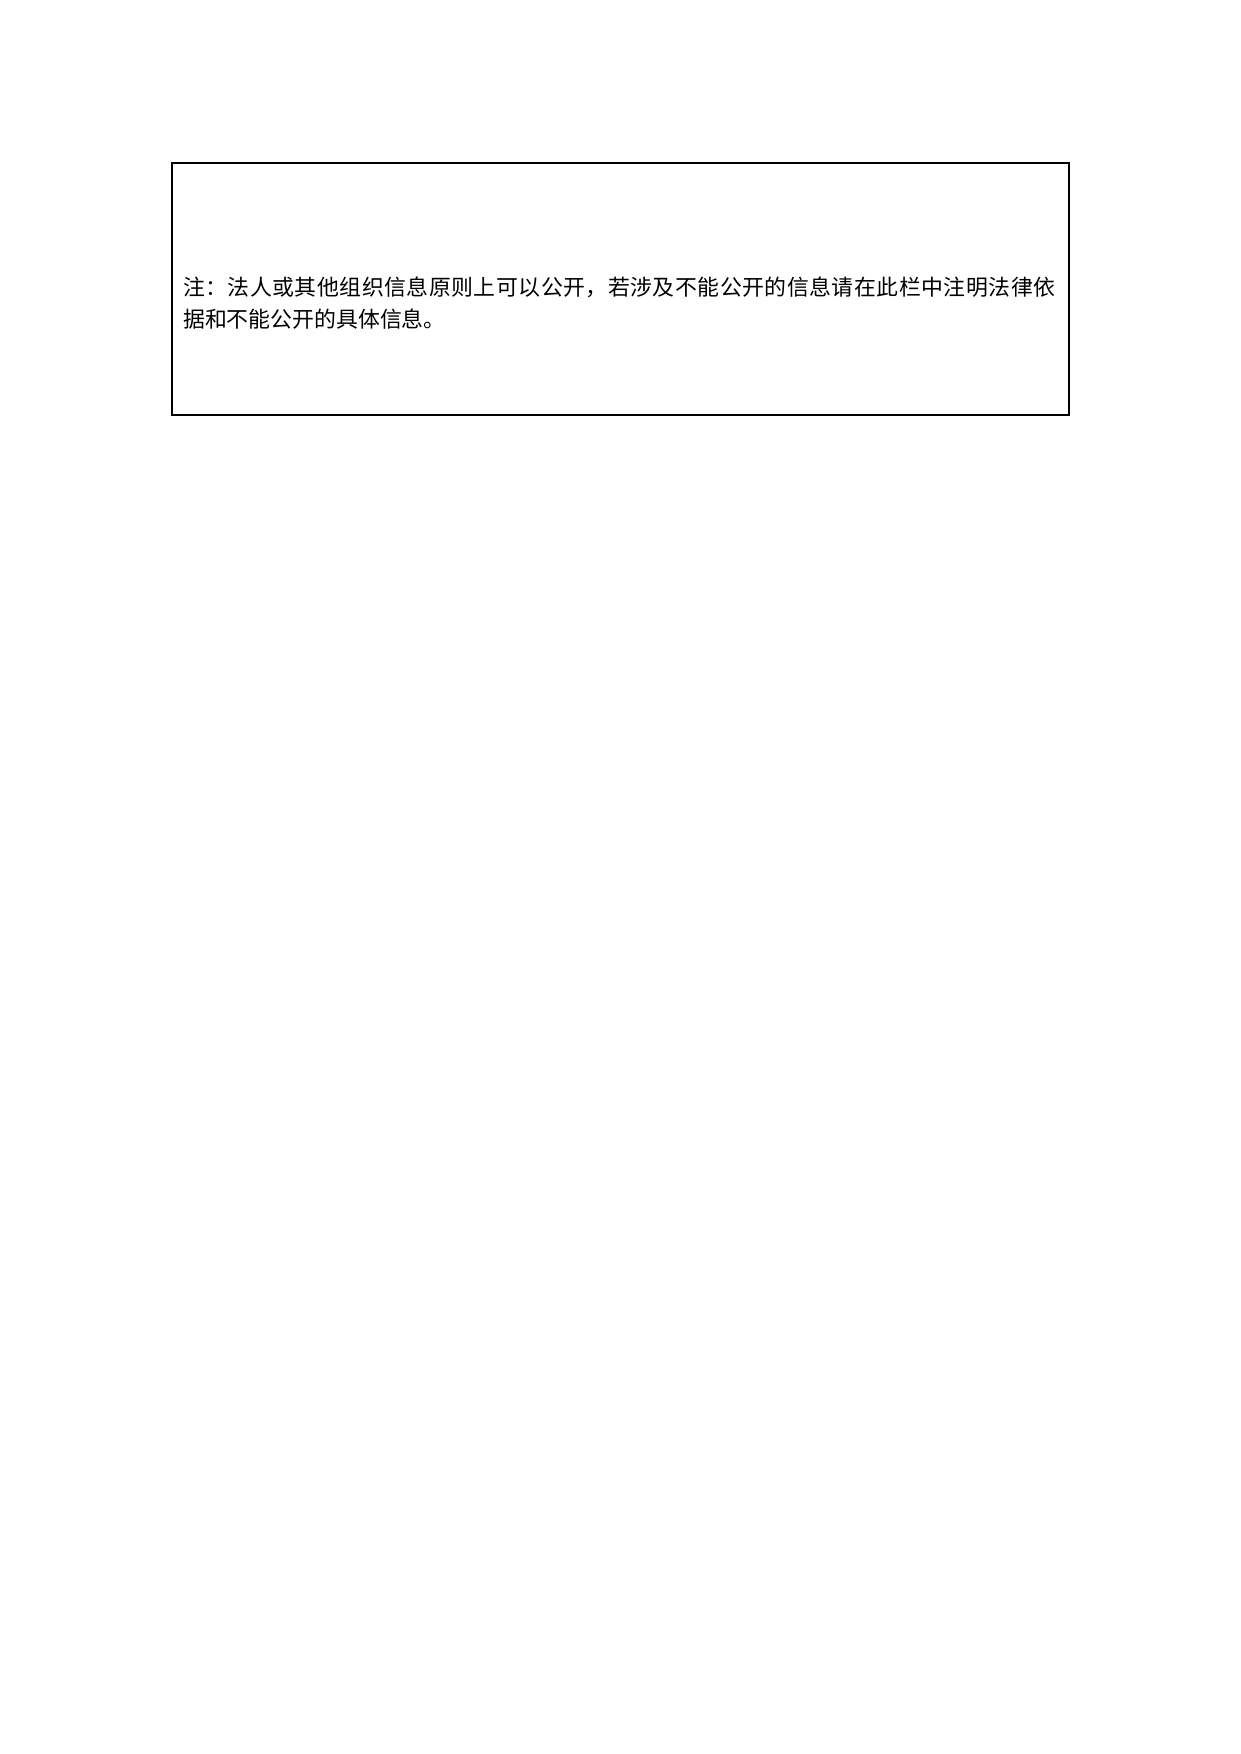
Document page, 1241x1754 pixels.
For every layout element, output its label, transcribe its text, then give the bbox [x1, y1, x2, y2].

table_cell 注：法人或其他组织信息原则上可以公开，若涉及不能公开的信息请在此栏中注明法律依据和不能公开的具体信息。 [173, 164, 1068, 414]
